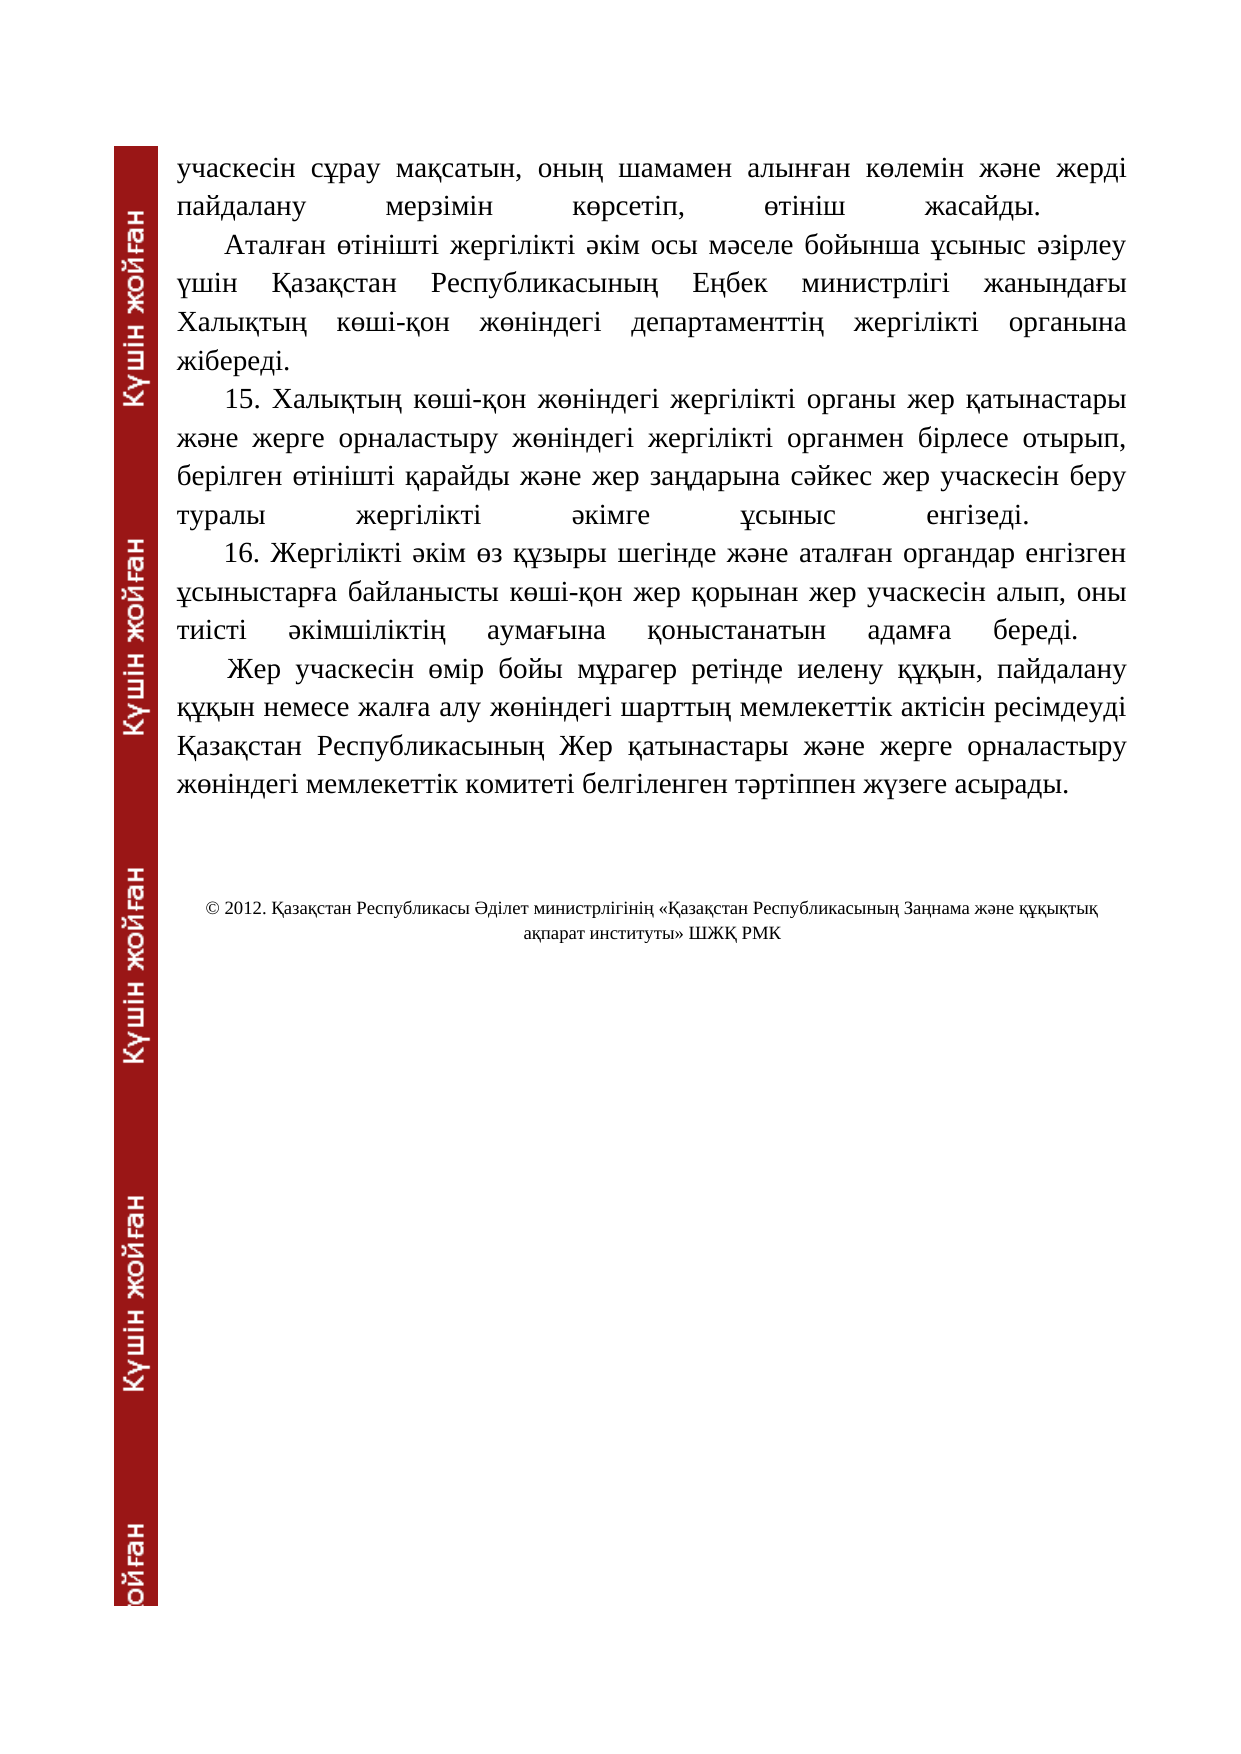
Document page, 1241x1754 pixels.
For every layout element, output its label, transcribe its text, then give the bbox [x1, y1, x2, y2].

text © 2012. Қазақстан Республикасы Әділет министрлігінің «Қазақстан Республикасының Заңнама және құқықтық ақпарат институты» ШЖҚ РМК [112, 897, 1128, 943]
picture [114, 943, 158, 1606]
picture [114, 146, 158, 150]
picture [114, 800, 158, 897]
